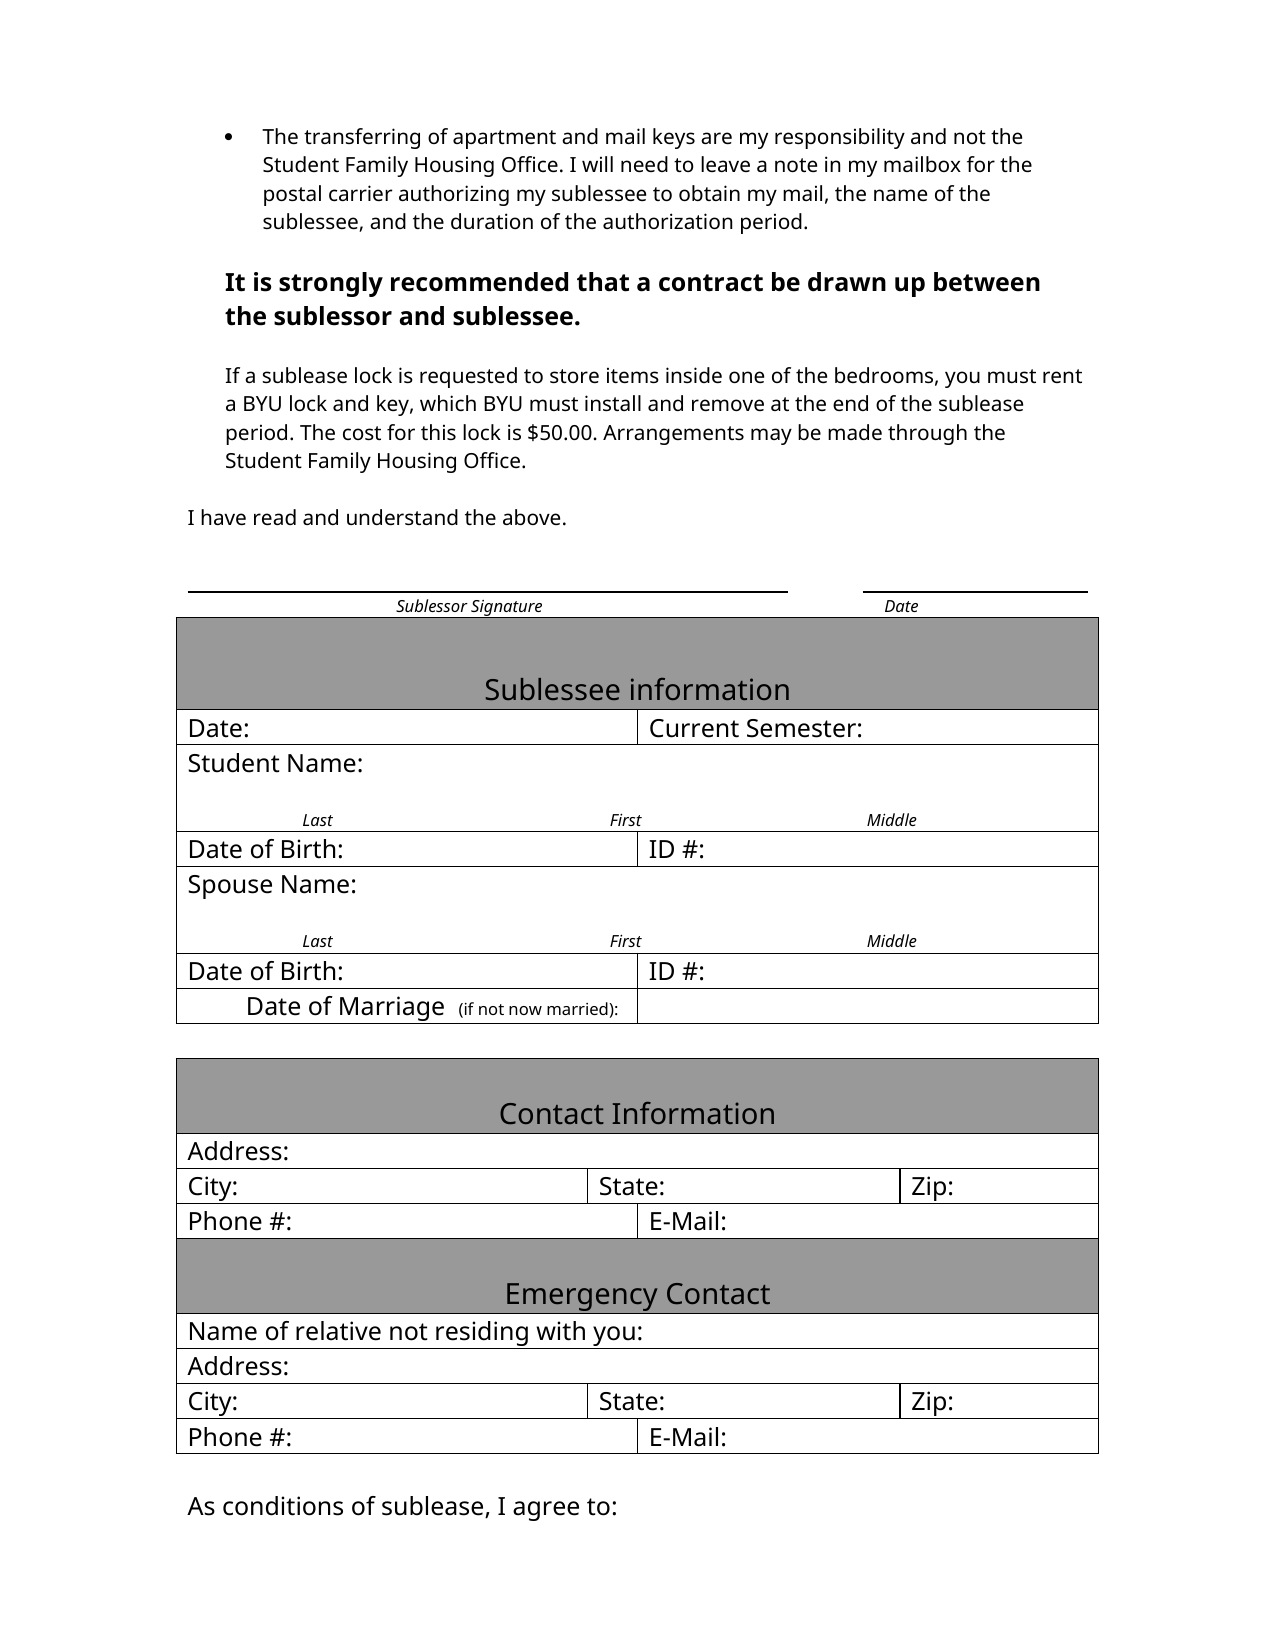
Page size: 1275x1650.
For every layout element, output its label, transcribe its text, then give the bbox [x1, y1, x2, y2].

table_cell Emergency Contact [177, 1239, 1098, 1313]
table_cell Date: [177, 710, 637, 744]
table_cell Zip: [901, 1384, 1098, 1418]
text I have read and understand the above. [187, 503, 1087, 532]
table_cell Spouse Name: Last First Middle [177, 867, 1098, 953]
text It is strongly recommended that a contract be drawn up between the sublessor and sublessee. [225, 264, 1087, 332]
table_cell Date of Marriage (if not now married): [177, 989, 637, 1023]
table_cell Date of Birth: [177, 832, 637, 866]
table_cell Phone #: [177, 1204, 637, 1238]
table_cell City: [177, 1384, 587, 1418]
text If a sublease lock is requested to store items inside one of the bedrooms, you must rent a BYU lock and key, which BYU must install and remove at the end of the sublease period. The cost for this lock is $50.00. Arrangements may be made through the Student Family Housing Office. [225, 361, 1087, 475]
text As conditions of sublease, I agree to: [187, 1488, 1087, 1522]
table_cell State: [588, 1384, 899, 1418]
table_cell ID #: [638, 832, 1098, 866]
table_cell Phone #: [177, 1419, 637, 1453]
table_header Contact Information [177, 1059, 1098, 1133]
table_cell Address: [177, 1134, 1098, 1168]
table_cell [638, 989, 1098, 1023]
table_cell Student Name: Last First Middle [177, 745, 1098, 831]
table_cell E-Mail: [638, 1419, 1098, 1453]
table_cell ID #: [638, 954, 1098, 988]
text Sublessor Signature Date [187, 594, 1087, 617]
list The transferring of apartment and mail keys are my responsibility and not the Student Family Housing Office. I will need to leave a note in my mailbox for the postal carrier authorizing my sublessee to obtain my mail, the name of the sublessee, and the duration of the authorization period. [225, 122, 1087, 236]
table_cell Date of Birth: [177, 954, 637, 988]
table_cell Zip: [901, 1169, 1098, 1203]
table_cell E-Mail: [638, 1204, 1098, 1238]
table_header Sublessee information [177, 618, 1098, 709]
table_cell Current Semester: [638, 710, 1098, 744]
table_cell Address: [177, 1349, 1098, 1383]
table_cell Name of relative not residing with you: [177, 1314, 1098, 1348]
table_cell City: [177, 1169, 587, 1203]
table_cell State: [588, 1169, 899, 1203]
